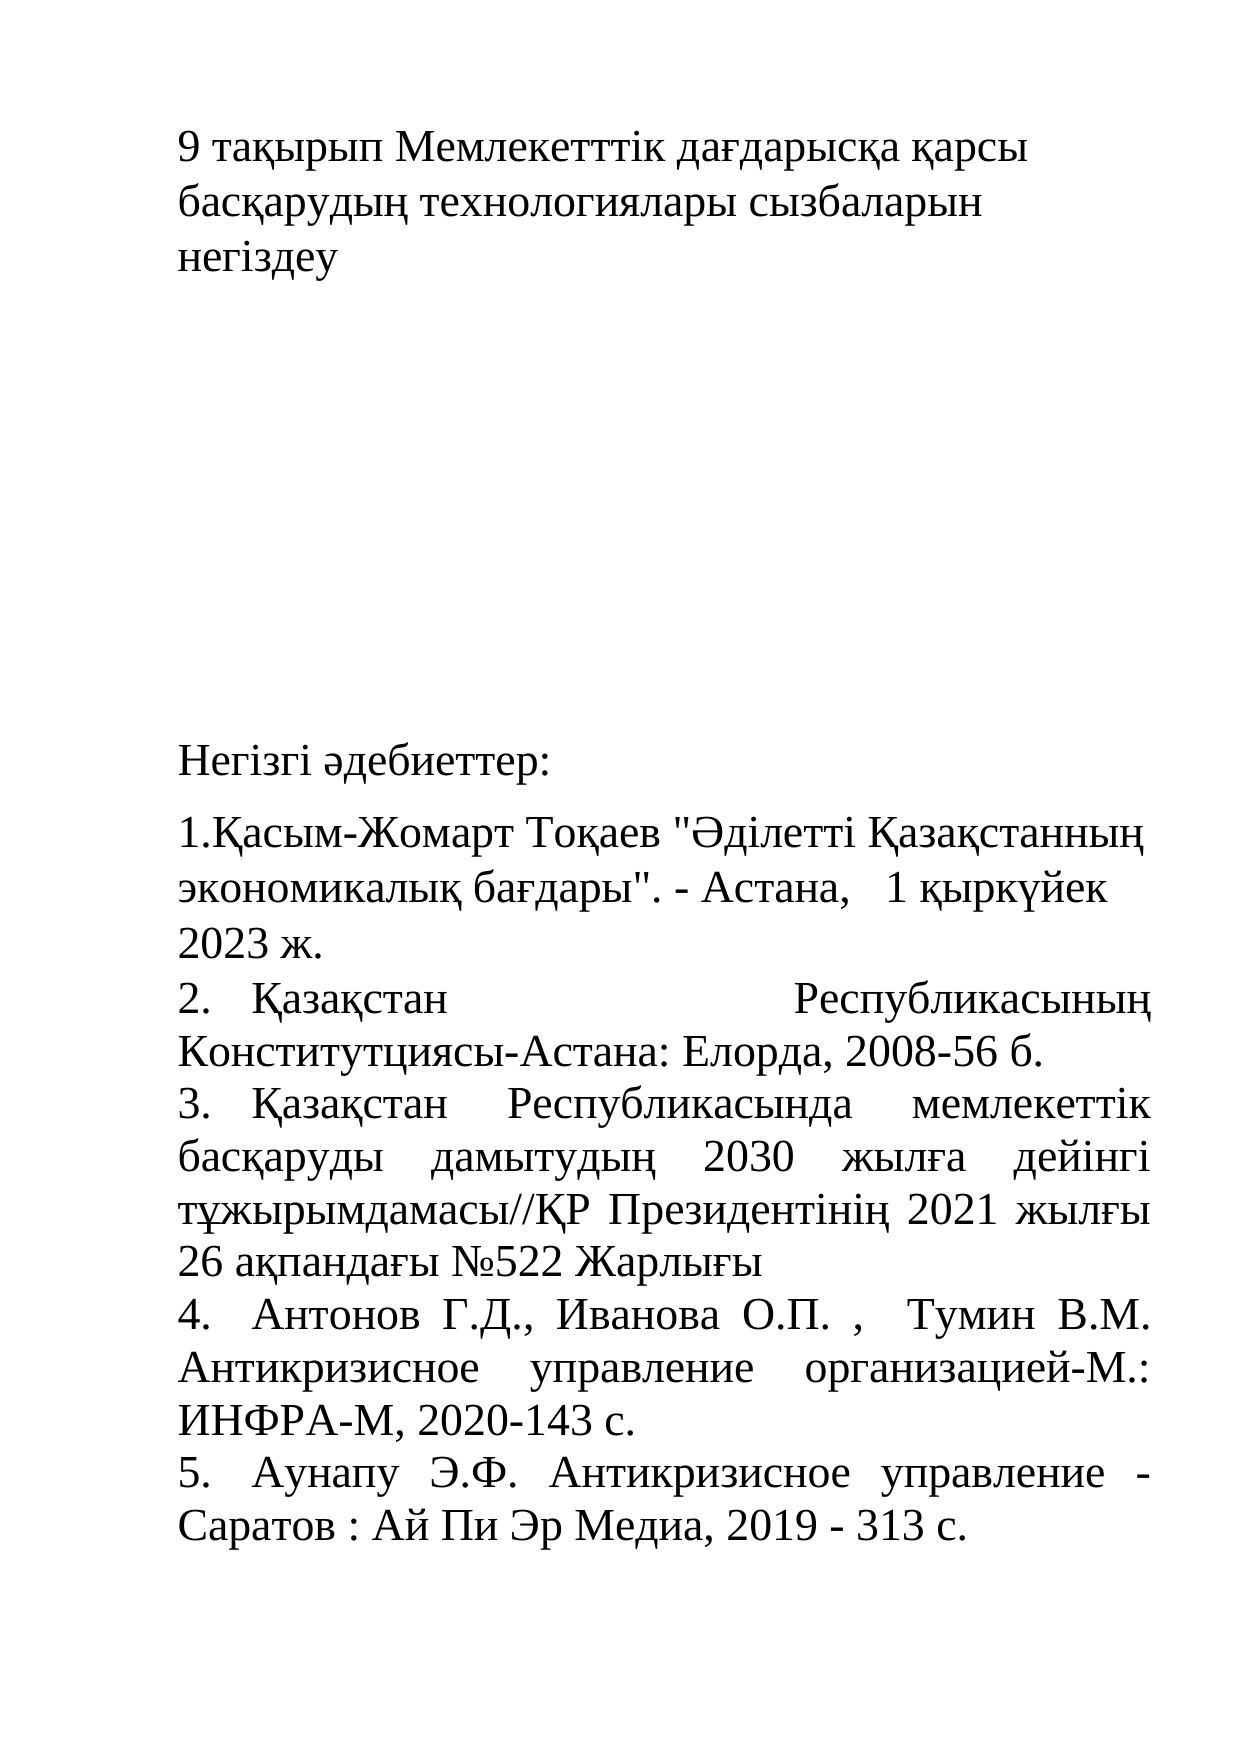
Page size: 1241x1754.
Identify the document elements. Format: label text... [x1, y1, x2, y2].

text Негізгі әдебиеттер: [177, 733, 1152, 785]
list Қазақстан Республикасында мемлекеттік басқаруды дамытудың 2030 жылға дейінгі тұжырымдамасы//ҚР Президентінің 2021 жылғы 26 ақпандағы №522 Жарлығы [177, 1076, 1152, 1287]
list Аунапу Э.Ф. Антикризисное управление - Саратов : Ай Пи Эр Медиа, 2019 - 313 c. [177, 1445, 1152, 1550]
text 9 тақырып Мемлекетттік дағдарысқа қарсы басқарудың технологиялары сызбаларын негіздеу [177, 118, 1152, 281]
list Антонов Г.Д., Иванова О.П. , Тумин В.М. Антикризисное управление организацией-М.: ИНФРА-М, 2020-143 с. [177, 1287, 1152, 1445]
list Қазақстан Республикасының Конститутциясы-Астана: Елорда, 2008-56 б. [177, 971, 1152, 1076]
list 1.Қасым-Жомарт Тоқаев "Әділетті Қазақстанның экономикалық бағдары". - Астана, 1 қыркүйек 2023 ж. [177, 804, 1152, 968]
